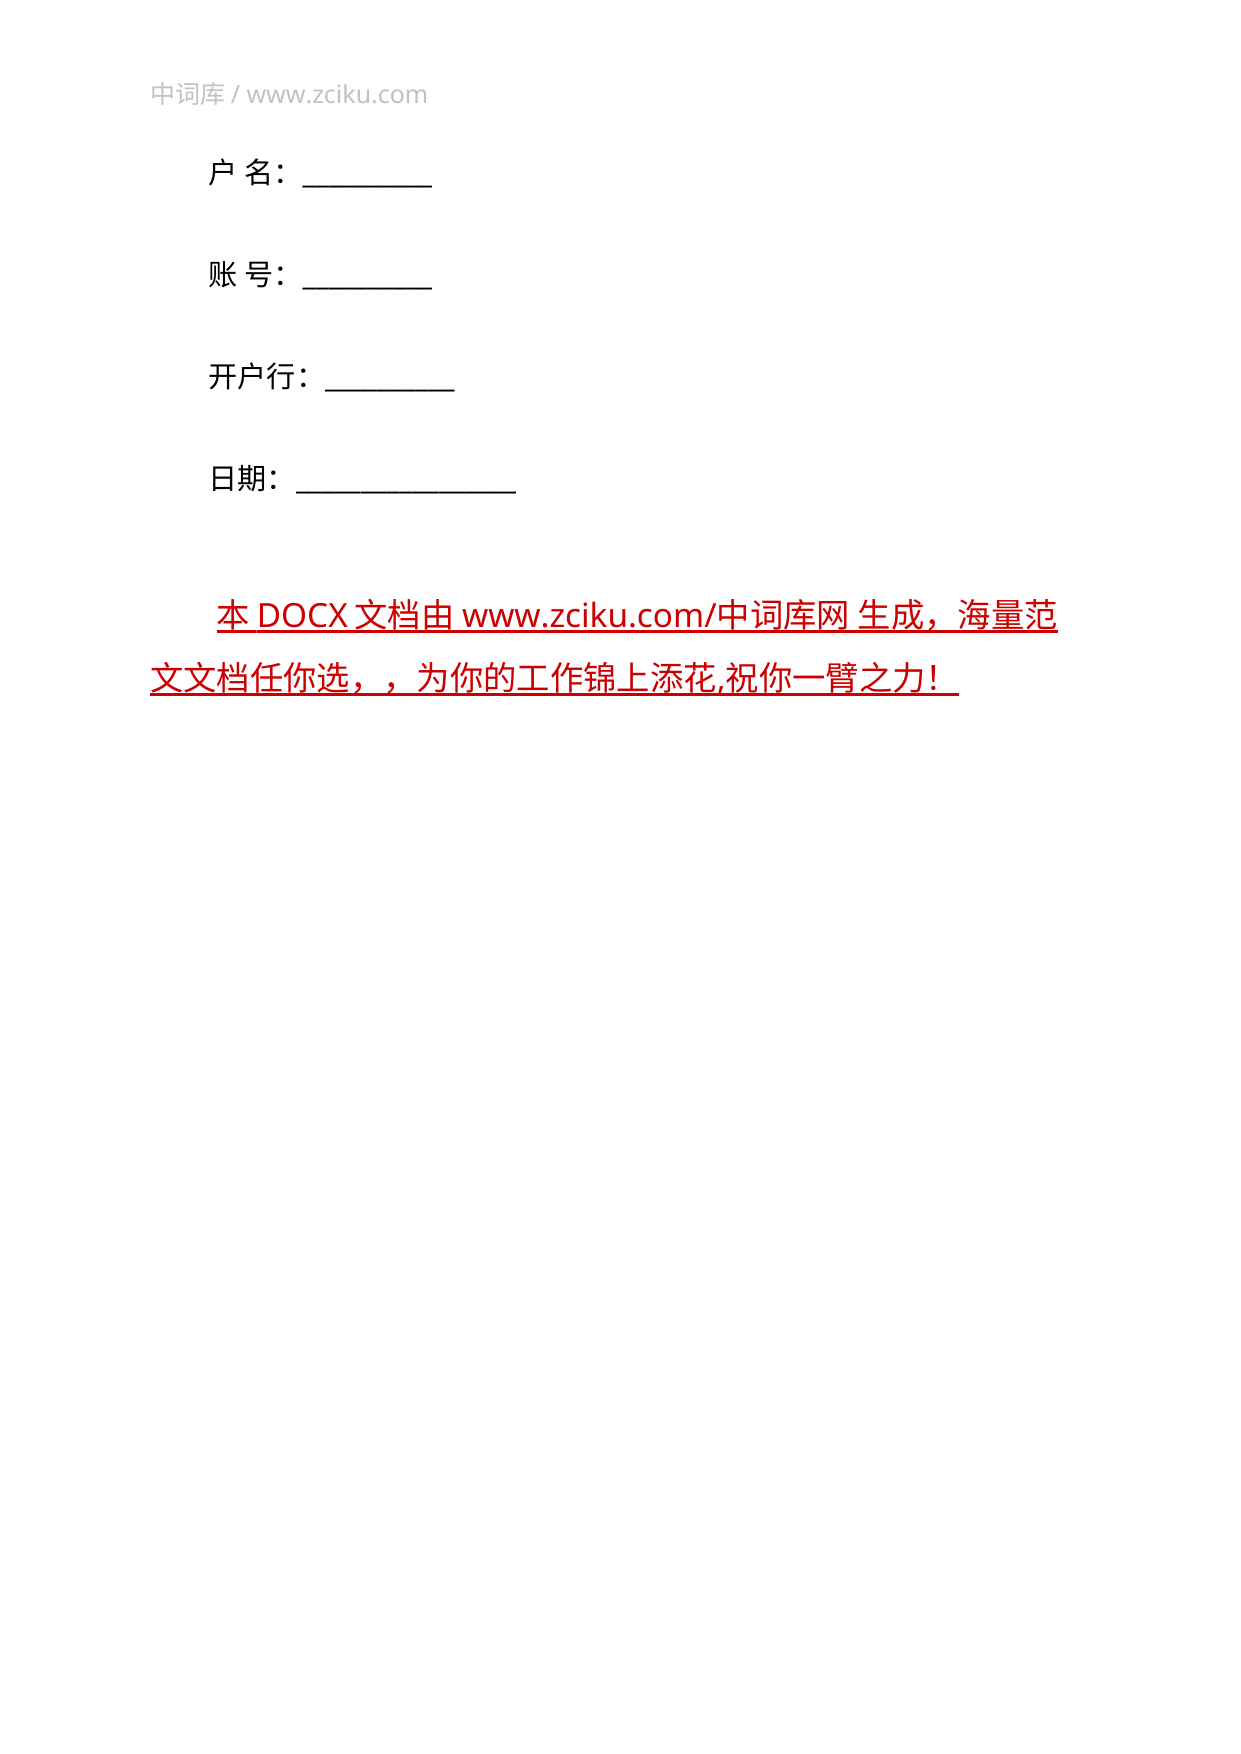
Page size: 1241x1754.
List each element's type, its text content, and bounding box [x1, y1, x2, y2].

text 开户行：__________ [150, 354, 1090, 396]
text 户 名：__________ [150, 150, 1090, 192]
text 日期：_________________ [150, 456, 1090, 498]
text 本DOCX文档由 www.zciku.com/中词库网 生成，海量范文文档任你选，，为你的工作锦上添花,祝你一臂之力！ [150, 589, 1090, 700]
text 账 号：__________ [150, 252, 1090, 294]
